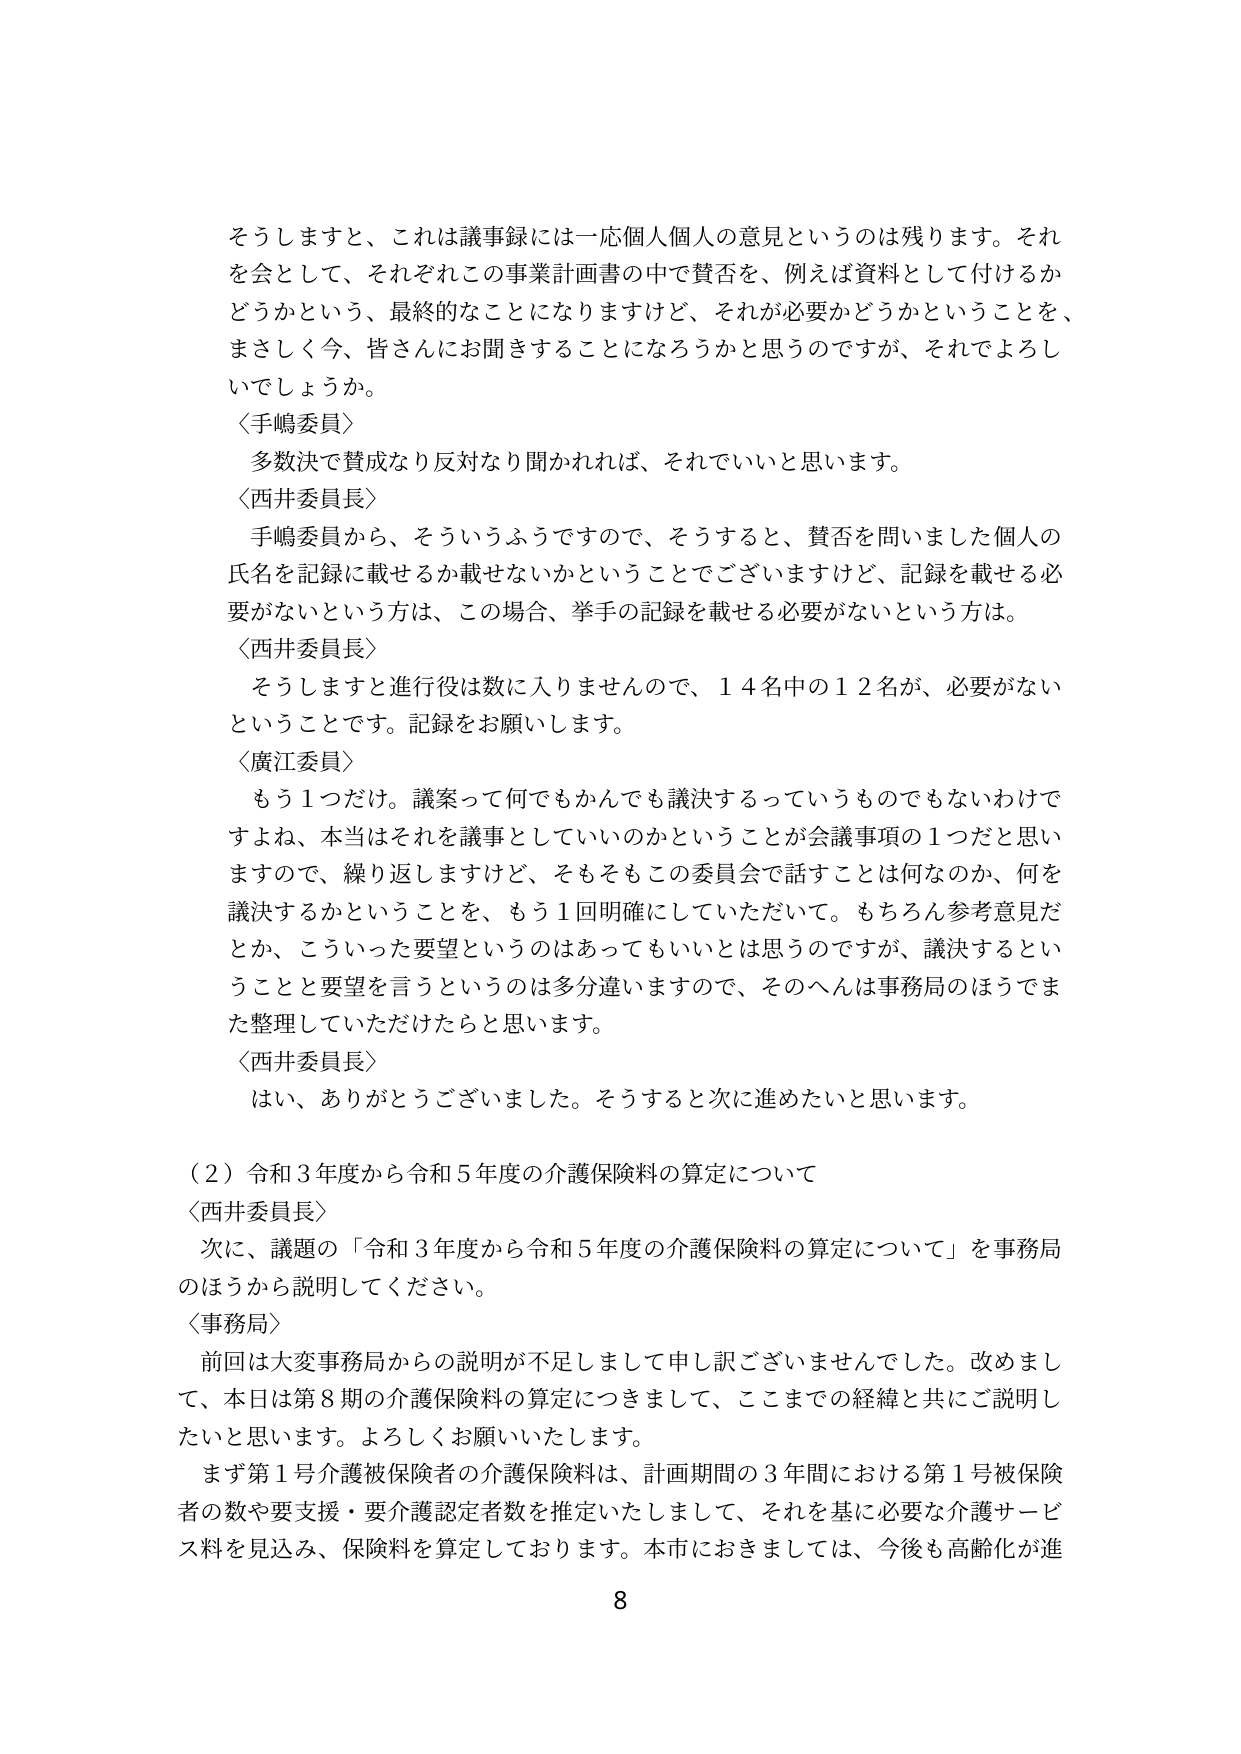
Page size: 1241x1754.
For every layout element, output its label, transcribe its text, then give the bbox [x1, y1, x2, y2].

text 手嶋委員から、そういうふうですので、そうすると、賛否を問いました個人の氏名を記録に載せるか載せないかということでございますけど、記録を載せる必要がないという方は、この場合、挙手の記録を載せる必要がないという方は。 [227, 517, 1063, 629]
text 〈廣江委員〉 [227, 742, 1063, 779]
text 〈西井委員長〉 [227, 629, 1063, 667]
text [177, 1454, 1063, 1567]
text 〈手嶋委員〉 [227, 404, 1063, 442]
text 多数決で賛成なり反対なり聞かれれば、それでいいと思います。 [227, 442, 1063, 479]
text 前回は大変事務局からの説明が不足しまして申し訳ございませんでした。改めまして、本日は第８期の介護保険料の算定につきまして、ここまでの経緯と共にご説明したいと思います。よろしくお願いいたします。 [177, 1342, 1063, 1454]
text 〈事務局〉 [177, 1304, 1063, 1342]
text 次に、議題の「令和３年度から令和５年度の介護保険料の算定について」を事務局のほうから説明してください。 [177, 1229, 1063, 1304]
text そうしますと、これは議事録には一応個人個人の意見というのは残ります。それを会として、それぞれこの事業計画書の中で賛否を、例えば資料として付けるかどうかという、最終的なことになりますけど、それが必要かどうかということを、まさしく今、皆さんにお聞きすることになろうかと思うのですが、それでよろしいでしょうか。 [227, 217, 1063, 404]
text 〈西井委員長〉 [227, 479, 1063, 517]
text （２）令和３年度から令和５年度の介護保険料の算定について [177, 1154, 1063, 1192]
text もう１つだけ。議案って何でもかんでも議決するっていうものでもないわけですよね、本当はそれを議事としていいのかということが会議事項の１つだと思いますので、繰り返しますけど、そもそもこの委員会で話すことは何なのか、何を議決するかということを、もう１回明確にしていただいて。もちろん参考意見だとか、こういった要望というのはあってもいいとは思うのですが、議決するということと要望を言うというのは多分違いますので、そのへんは事務局のほうでまた整理していただけたらと思います。 [227, 779, 1063, 1042]
text 〈西井委員長〉 [177, 1192, 1063, 1229]
text はい、ありがとうございました。そうすると次に進めたいと思います。 [227, 1079, 1063, 1117]
text 〈西井委員長〉 [227, 1042, 1063, 1079]
text そうしますと進行役は数に入りませんので、１４名中の１２名が、必要がないということです。記録をお願いします。 [227, 667, 1063, 742]
